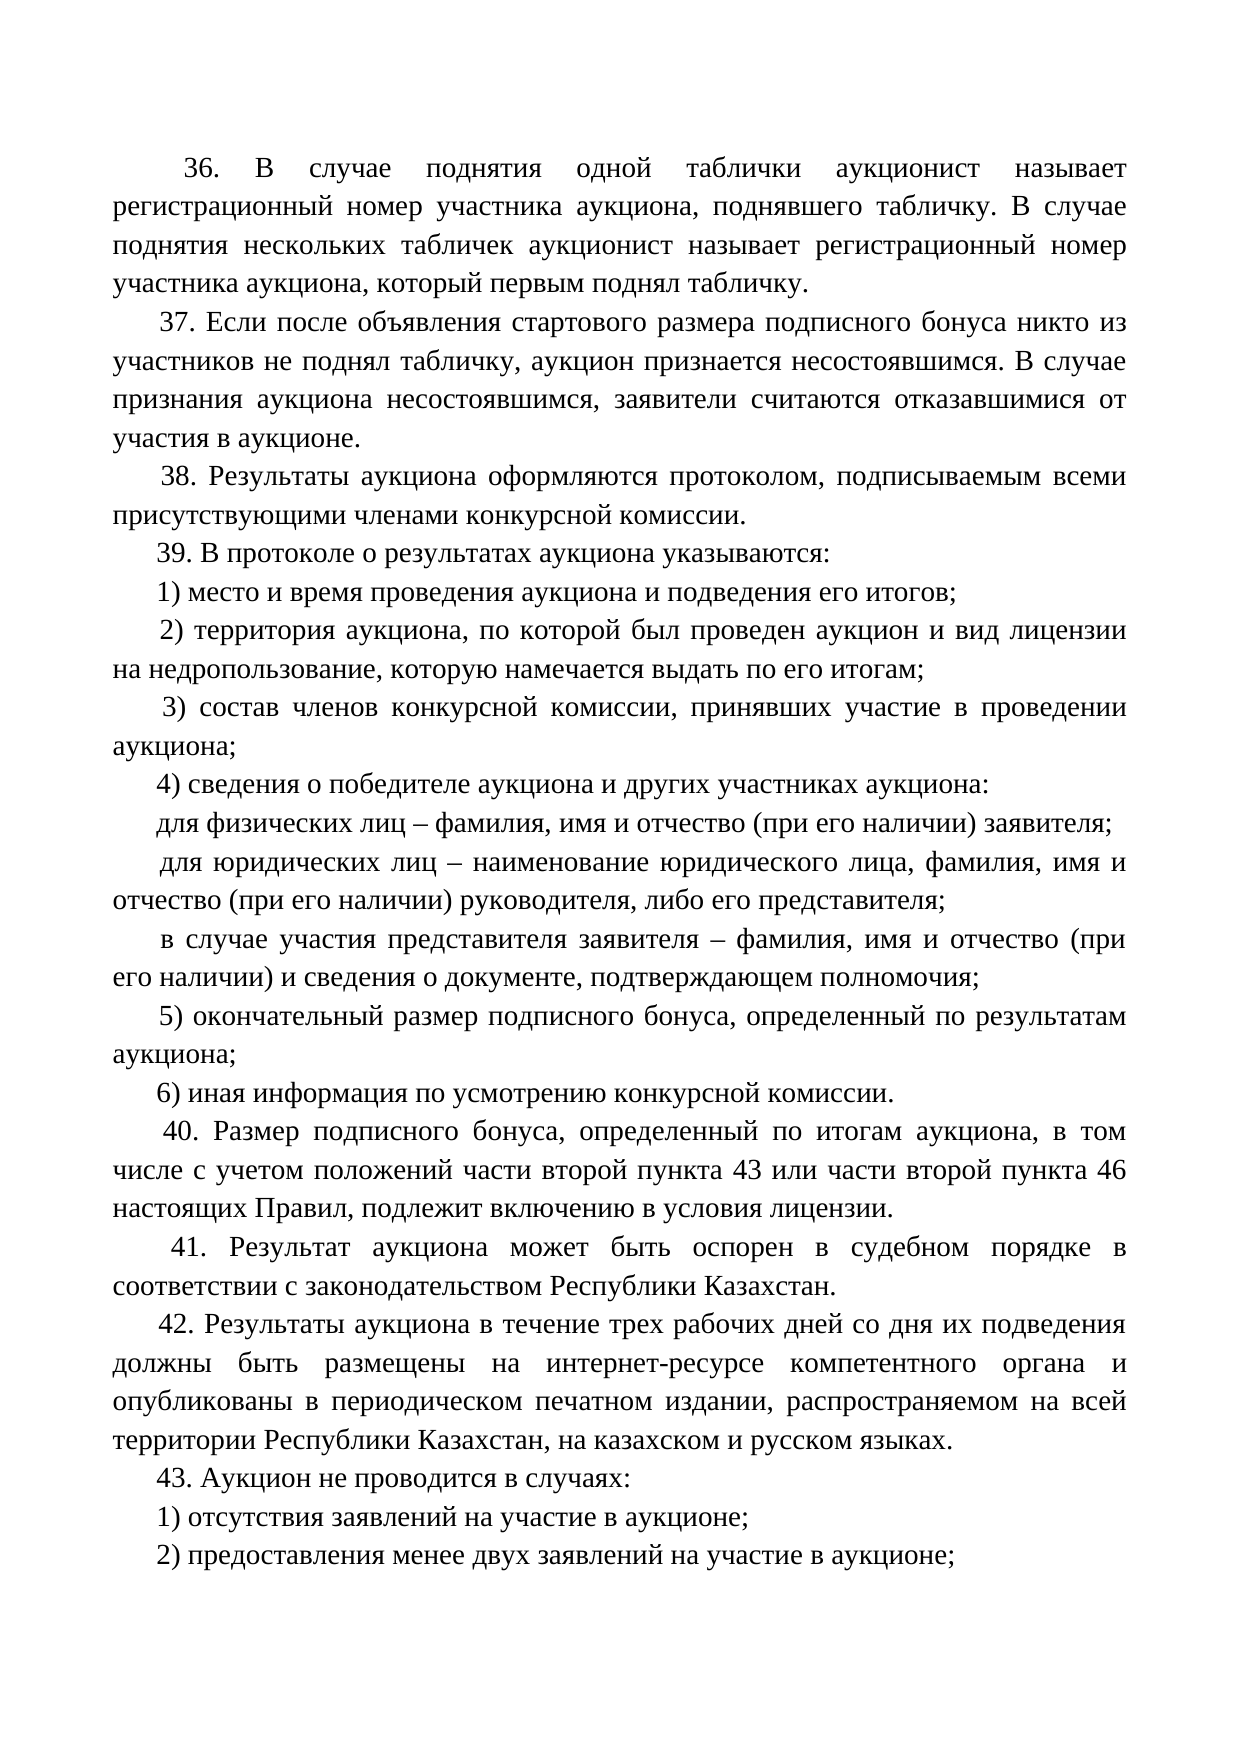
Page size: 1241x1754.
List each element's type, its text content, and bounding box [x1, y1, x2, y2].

text 41. Результат аукциона может быть оспорен в судебном порядке в соответствии с законодательством Республики Казахстан. [112, 1229, 1128, 1301]
text 3) состав членов конкурсной комиссии, принявших участие в проведении аукциона; [112, 689, 1128, 762]
text 36. В случае поднятия одной таблички аукционист называет регистрационный номер участника аукциона, поднявшего табличку. В случае поднятия нескольких табличек аукционист называет регистрационный номер участника аукциона, который первым поднял табличку. [112, 150, 1128, 299]
text 38. Результаты аукциона оформляются протоколом, подписываемым всеми присутствующими членами конкурсной комиссии. [112, 458, 1128, 530]
text 6) иная информация по усмотрению конкурсной комиссии. [112, 1075, 1128, 1108]
text 4) сведения о победителе аукциона и других участниках аукциона: [112, 767, 1128, 800]
text 43. Аукцион не проводится в случаях: [112, 1460, 1128, 1494]
text 39. В протоколе о результатах аукциона указываются: [112, 535, 1128, 569]
text 2) территория аукциона, по которой был проведен аукцион и вид лицензии на недропользование, которую намечается выдать по его итогам; [112, 612, 1128, 684]
text для физических лиц – фамилия, имя и отчество (при его наличии) заявителя; [112, 805, 1128, 839]
text 37. Если после объявления стартового размера подписного бонуса никто из участников не поднял табличку, аукцион признается несостоявшимся. В случае признания аукциона несостоявшимся, заявители считаются отказавшимися от участия в аукционе. [112, 304, 1128, 453]
text 1) место и время проведения аукциона и подведения его итогов; [112, 574, 1128, 607]
text для юридических лиц – наименование юридического лица, фамилия, имя и отчество (при его наличии) руководителя, либо его представителя; [112, 844, 1128, 916]
text 40. Размер подписного бонуса, определенный по итогам аукциона, в том числе с учетом положений части второй пункта 43 или части второй пункта 46 настоящих Правил, подлежит включению в условия лицензии. [112, 1113, 1128, 1224]
text 1) отсутствия заявлений на участие в аукционе; [112, 1499, 1128, 1532]
text 42. Результаты аукциона в течение трех рабочих дней со дня их подведения должны быть размещены на интернет-ресурсе компетентного органа и опубликованы в периодическом печатном издании, распространяемом на всей территории Республики Казахстан, на казахском и русском языках. [112, 1306, 1128, 1455]
text в случае участия представителя заявителя – фамилия, имя и отчество (при его наличии) и сведения о документе, подтверждающем полномочия; [112, 921, 1128, 993]
text 5) окончательный размер подписного бонуса, определенный по результатам аукциона; [112, 998, 1128, 1070]
text 2) предоставления менее двух заявлений на участие в аукционе; [112, 1537, 1128, 1571]
